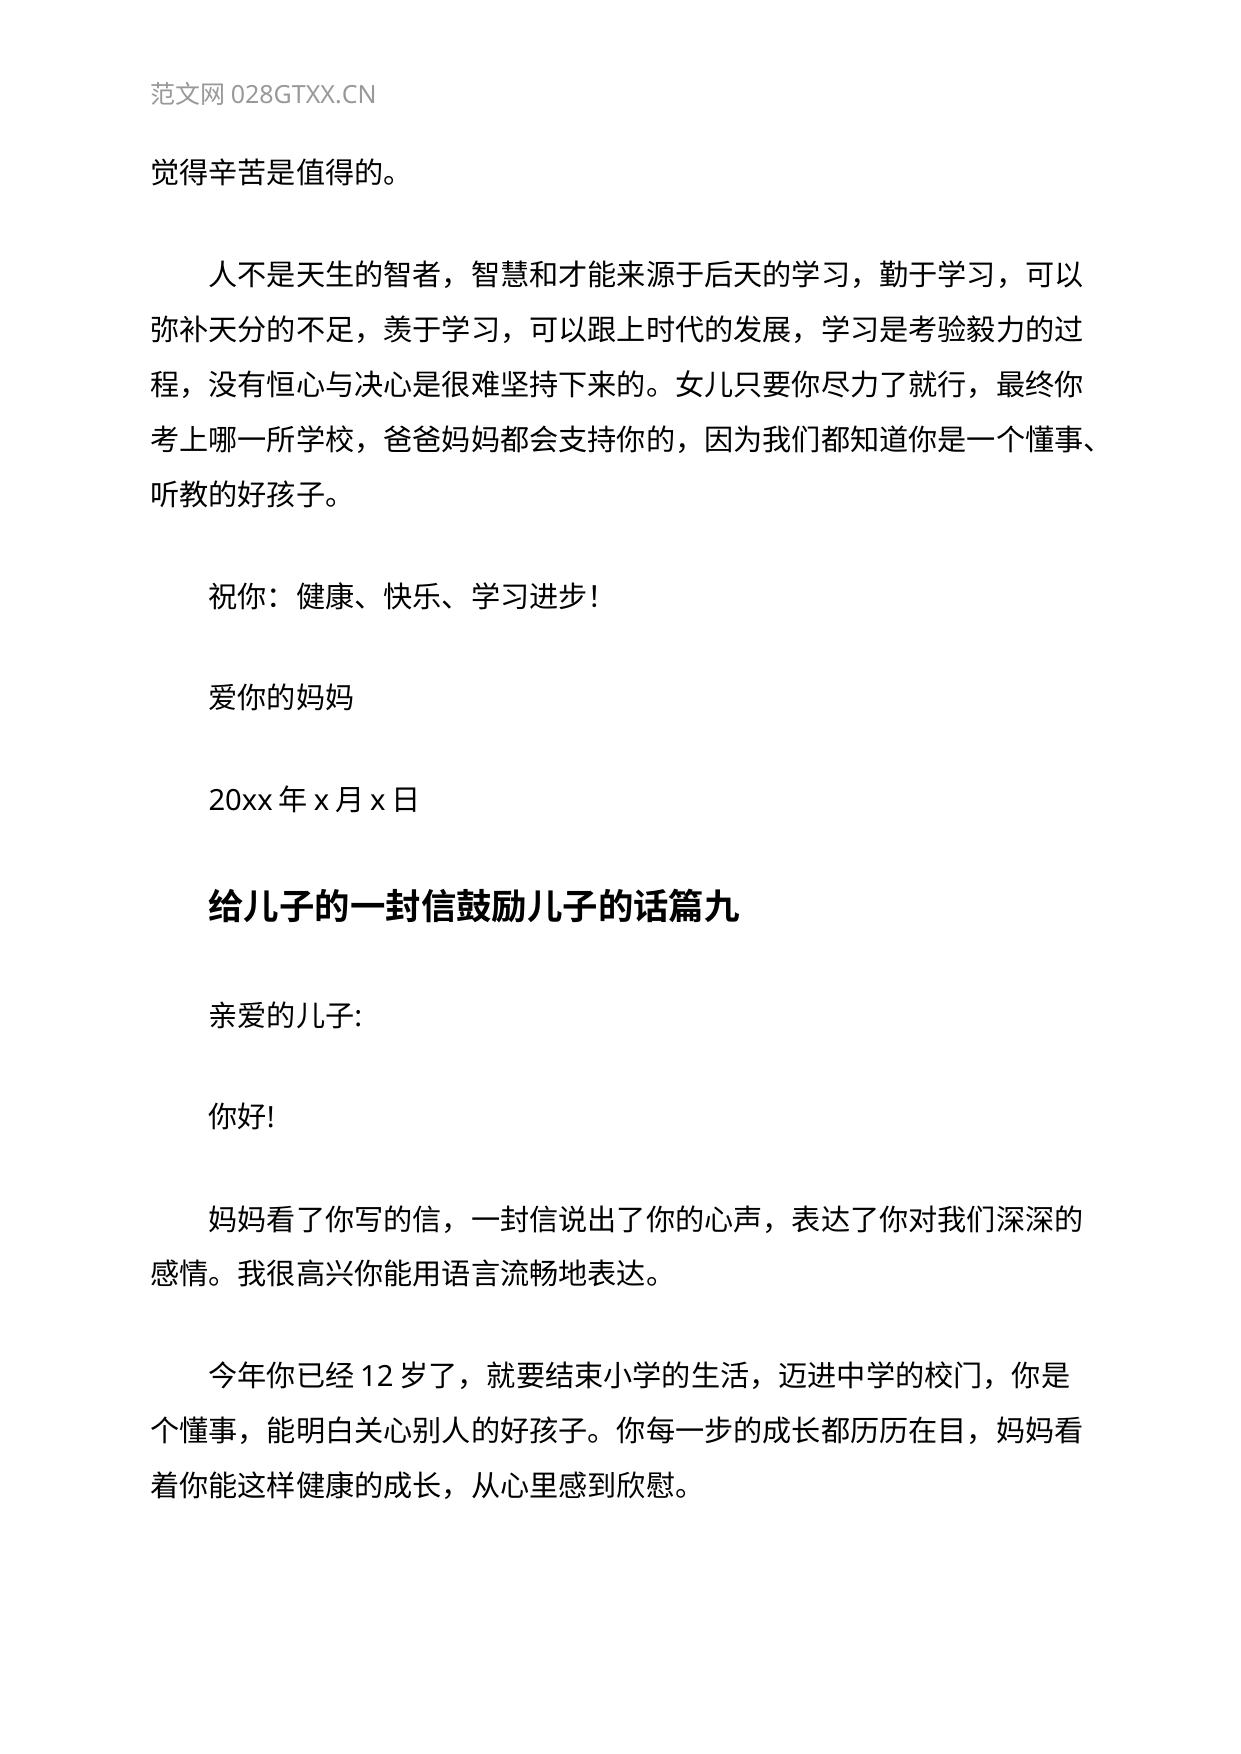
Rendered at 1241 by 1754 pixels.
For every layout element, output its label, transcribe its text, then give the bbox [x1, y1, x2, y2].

text 祝你：健康、快乐、学习进步！ [150, 573, 1090, 615]
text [150, 150, 1090, 192]
text 人不是天生的智者，智慧和才能来源于后天的学习，勤于学习，可以弥补天分的不足，羡于学习，可以跟上时代的发展，学习是考验毅力的过程，没有恒心与决心是很难坚持下来的。女儿只要你尽力了就行，最终你考上哪一所学校，爸爸妈妈都会支持你的，因为我们都知道你是一个懂事、听教的好孩子。 [150, 252, 1090, 514]
text 妈妈看了你写的信，一封信说出了你的心声，表达了你对我们深深的感情。我很高兴你能用语言流畅地表达。 [150, 1196, 1090, 1293]
text 20xx年x月x日 [150, 777, 1090, 819]
text 亲爱的儿子: [150, 992, 1090, 1034]
text 给儿子的一封信鼓励儿子的话篇九 [150, 879, 1090, 930]
text 你好! [150, 1094, 1090, 1136]
text 今年你已经12岁了，就要结束小学的生活，迈进中学的校门，你是个懂事，能明白关心别人的好孩子。你每一步的成长都历历在目，妈妈看着你能这样健康的成长，从心里感到欣慰。 [150, 1353, 1090, 1505]
text 爱你的妈妈 [150, 675, 1090, 717]
